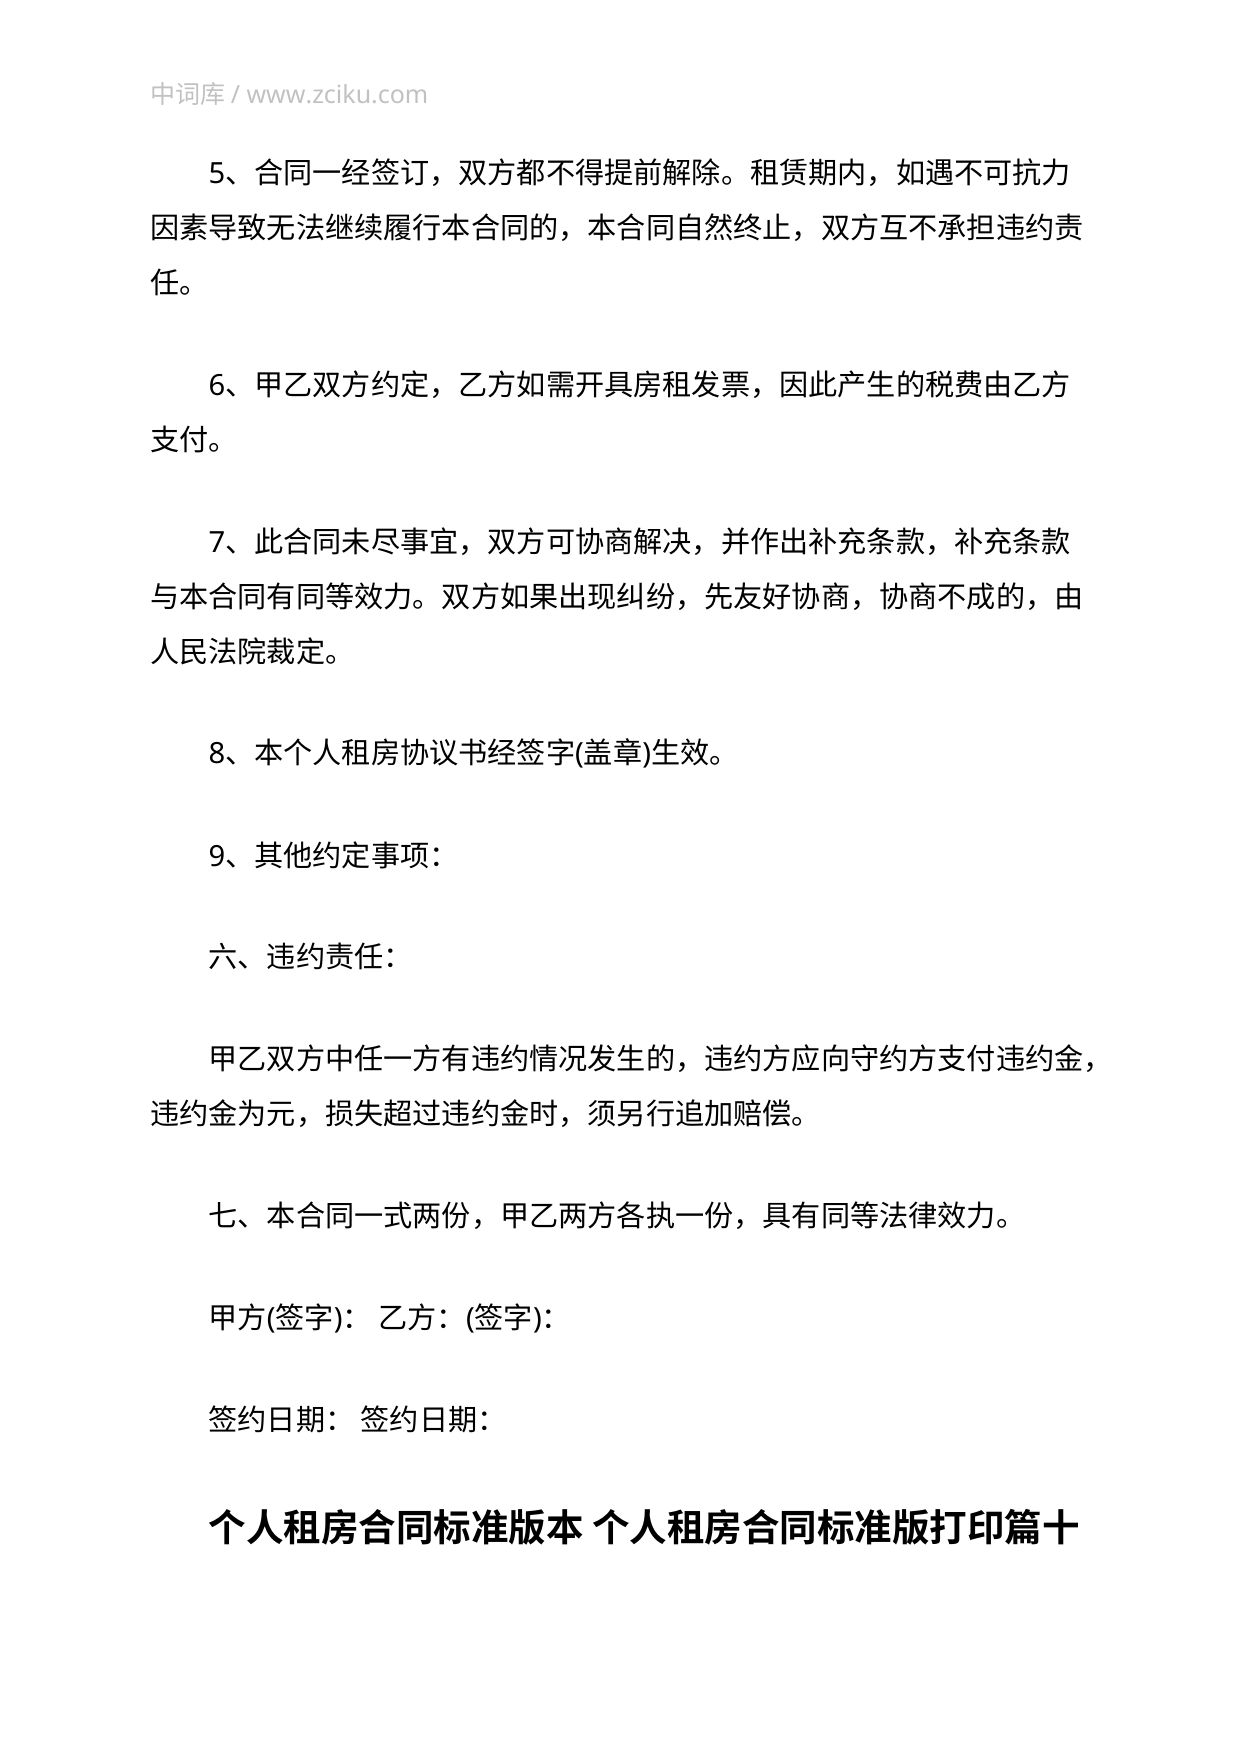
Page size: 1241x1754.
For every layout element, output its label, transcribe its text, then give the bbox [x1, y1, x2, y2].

text 9、其他约定事项： [150, 832, 1090, 874]
text 8、本个人租房协议书经签字(盖章)生效。 [150, 730, 1090, 772]
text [150, 1498, 1090, 1552]
text 6、甲乙双方约定，乙方如需开具房租发票，因此产生的税费由乙方支付。 [150, 362, 1090, 459]
text 5、合同一经签订，双方都不得提前解除。租赁期内，如遇不可抗力因素导致无法继续履行本合同的，本合同自然终止，双方互不承担违约责任。 [150, 150, 1090, 302]
text 签约日期： 签约日期： [150, 1396, 1090, 1438]
text 六、违约责任： [150, 934, 1090, 976]
text 七、本合同一式两份，甲乙两方各执一份，具有同等法律效力。 [150, 1192, 1090, 1235]
text 7、此合同未尽事宜，双方可协商解决，并作出补充条款，补充条款与本合同有同等效力。双方如果出现纠纷，先友好协商，协商不成的，由人民法院裁定。 [150, 518, 1090, 671]
text 甲乙双方中任一方有违约情况发生的，违约方应向守约方支付违约金，违约金为元，损失超过违约金时，须另行追加赔偿。 [150, 1036, 1090, 1133]
text 甲方(签字)： 乙方：(签字)： [150, 1294, 1090, 1337]
